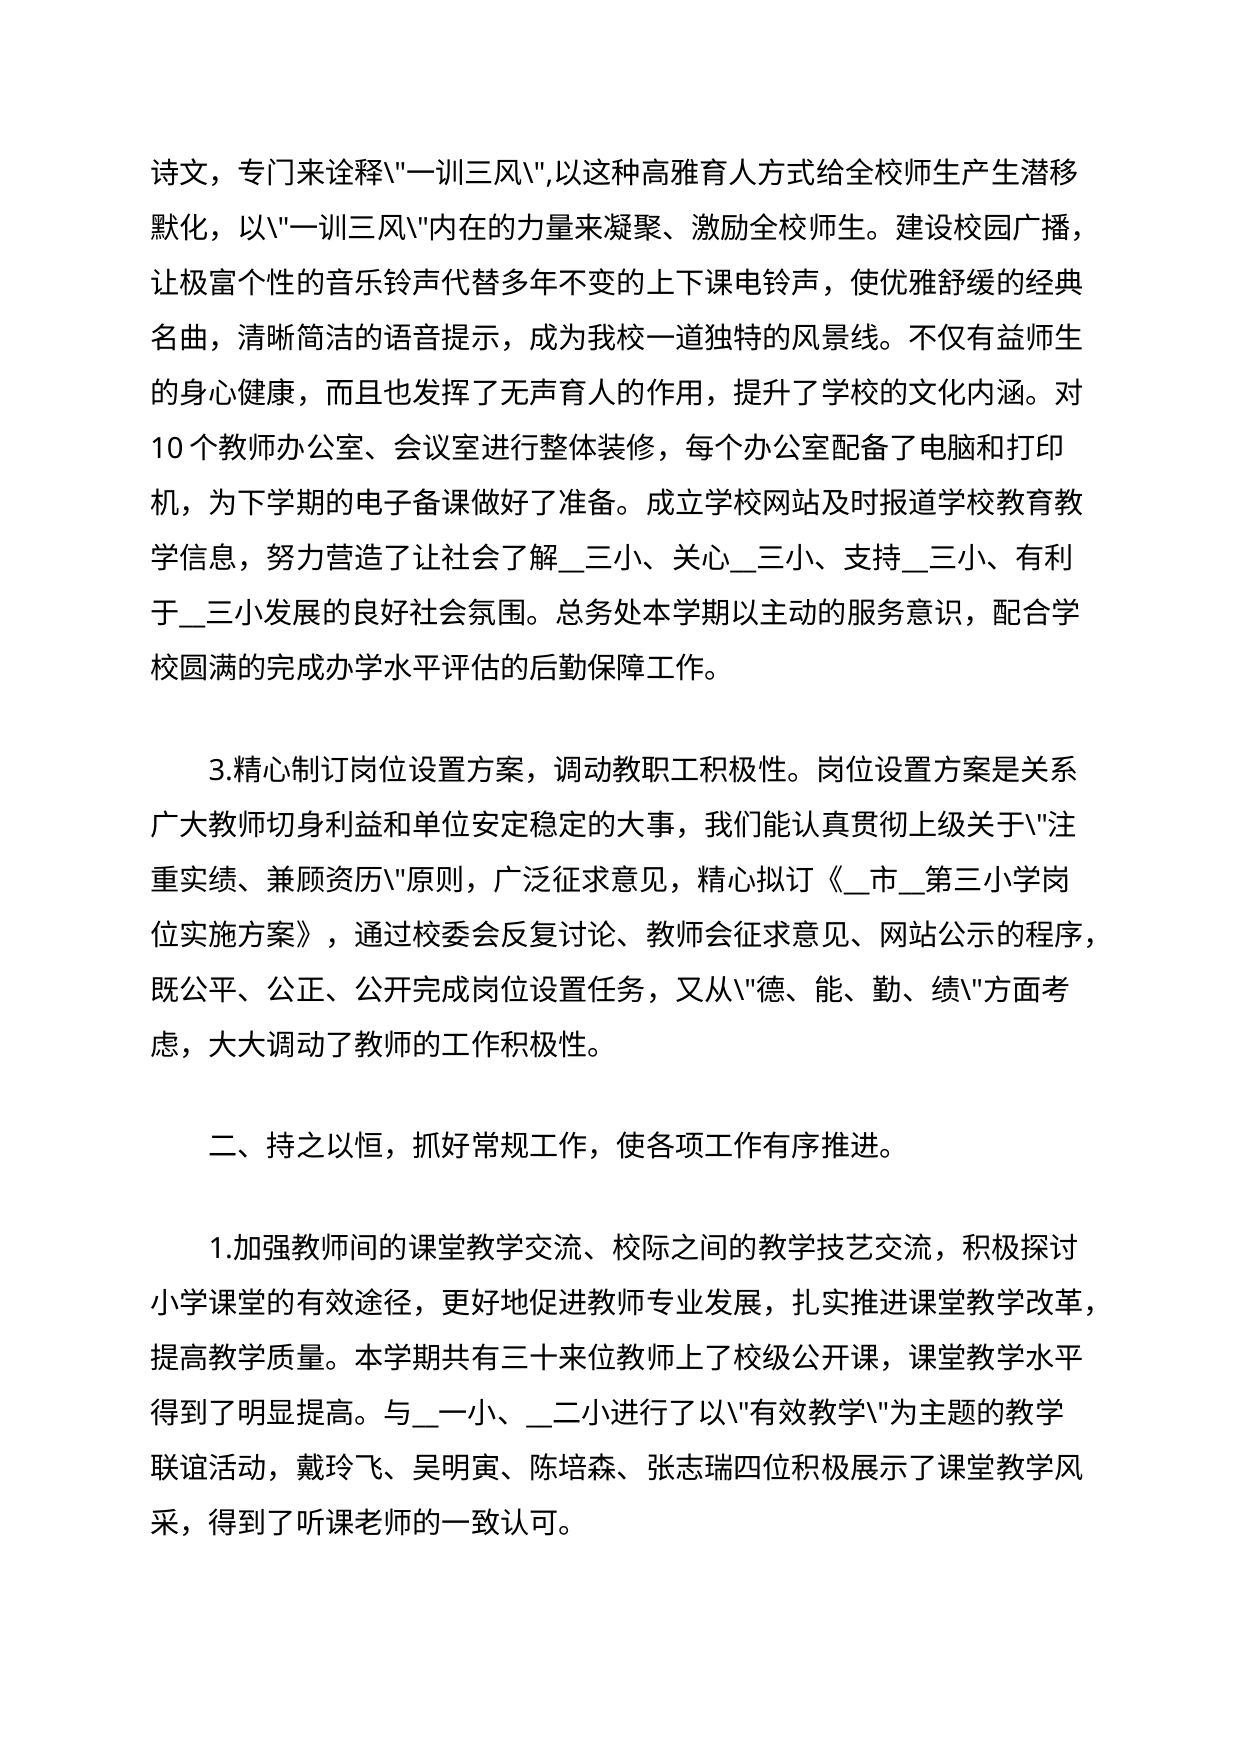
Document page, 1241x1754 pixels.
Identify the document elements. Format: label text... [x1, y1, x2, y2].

text 3.精心制订岗位设置方案，调动教职工积极性。岗位设置方案是关系广大教师切身利益和单位安定稳定的大事，我们能认真贯彻上级关于\"注重实绩、兼顾资历\"原则，广泛征求意见，精心拟订《__市__第三小学岗位实施方案》，通过校委会反复讨论、教师会征求意见、网站公示的程序，既公平、公正、公开完成岗位设置任务，又从\"德、能、勤、绩\"方面考虑，大大调动了教师的工作积极性。 [150, 746, 1090, 1063]
text 1.加强教师间的课堂教学交流、校际之间的教学技艺交流，积极探讨小学课堂的有效途径，更好地促进教师专业发展，扎实推进课堂教学改革，提高教学质量。本学期共有三十来位教师上了校级公开课，课堂教学水平得到了明显提高。与__一小、__二小进行了以\"有效教学\"为主题的教学 联谊活动，戴玲飞、吴明寅、陈培森、张志瑞四位积极展示了课堂教学风采，得到了听课老师的一致认可。 [150, 1225, 1090, 1542]
text 二、持之以恒，抓好常规工作，使各项工作有序推进。 [150, 1123, 1090, 1165]
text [150, 150, 1090, 687]
